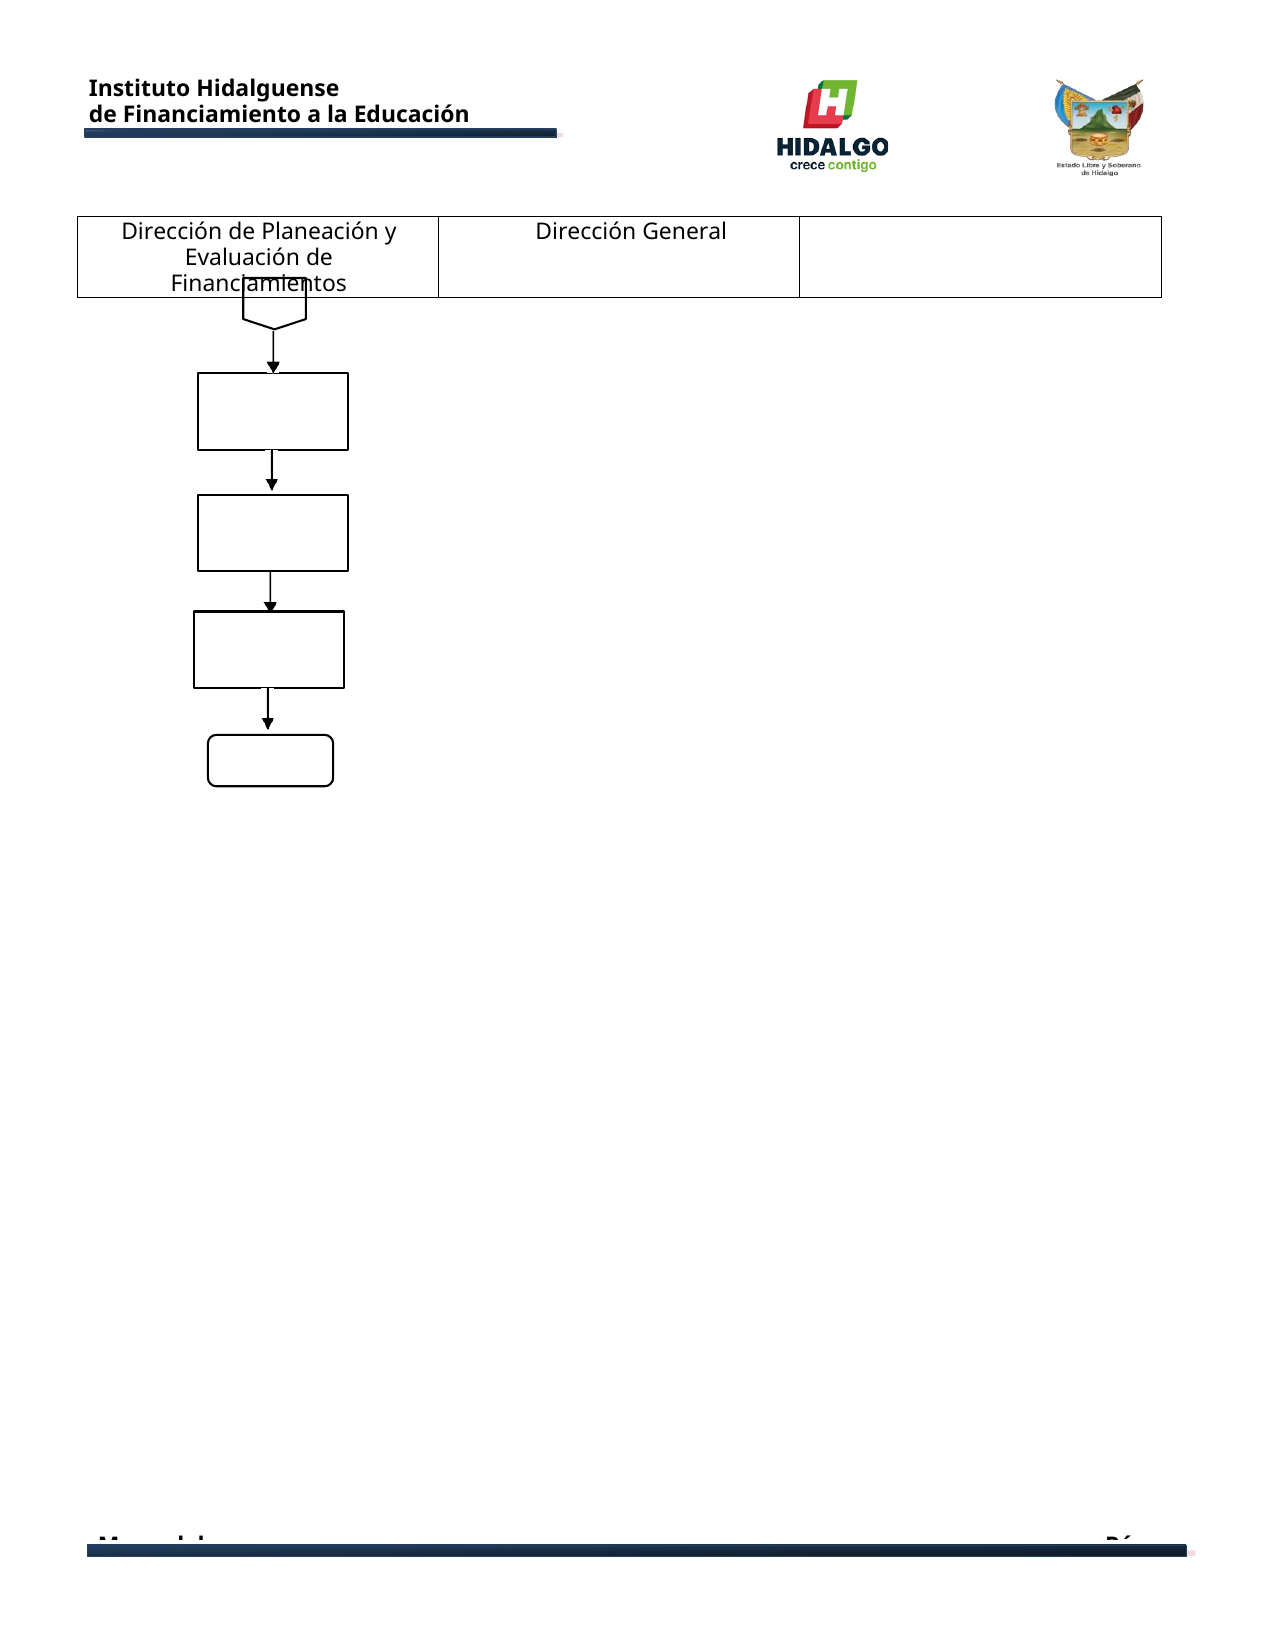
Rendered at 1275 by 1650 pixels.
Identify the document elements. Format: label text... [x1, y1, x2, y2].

table_header Dirección de Planeación y Evaluación de Financiamientos [78, 217, 438, 297]
picture [86, 130, 555, 136]
table_header Dirección General [439, 217, 799, 297]
picture [261, 688, 274, 730]
picture [88, 1546, 1186, 1556]
picture [265, 449, 278, 491]
table_header [800, 217, 1161, 297]
picture [263, 572, 277, 610]
picture [266, 331, 280, 374]
picture [1054, 79, 1144, 176]
picture [776, 78, 889, 174]
